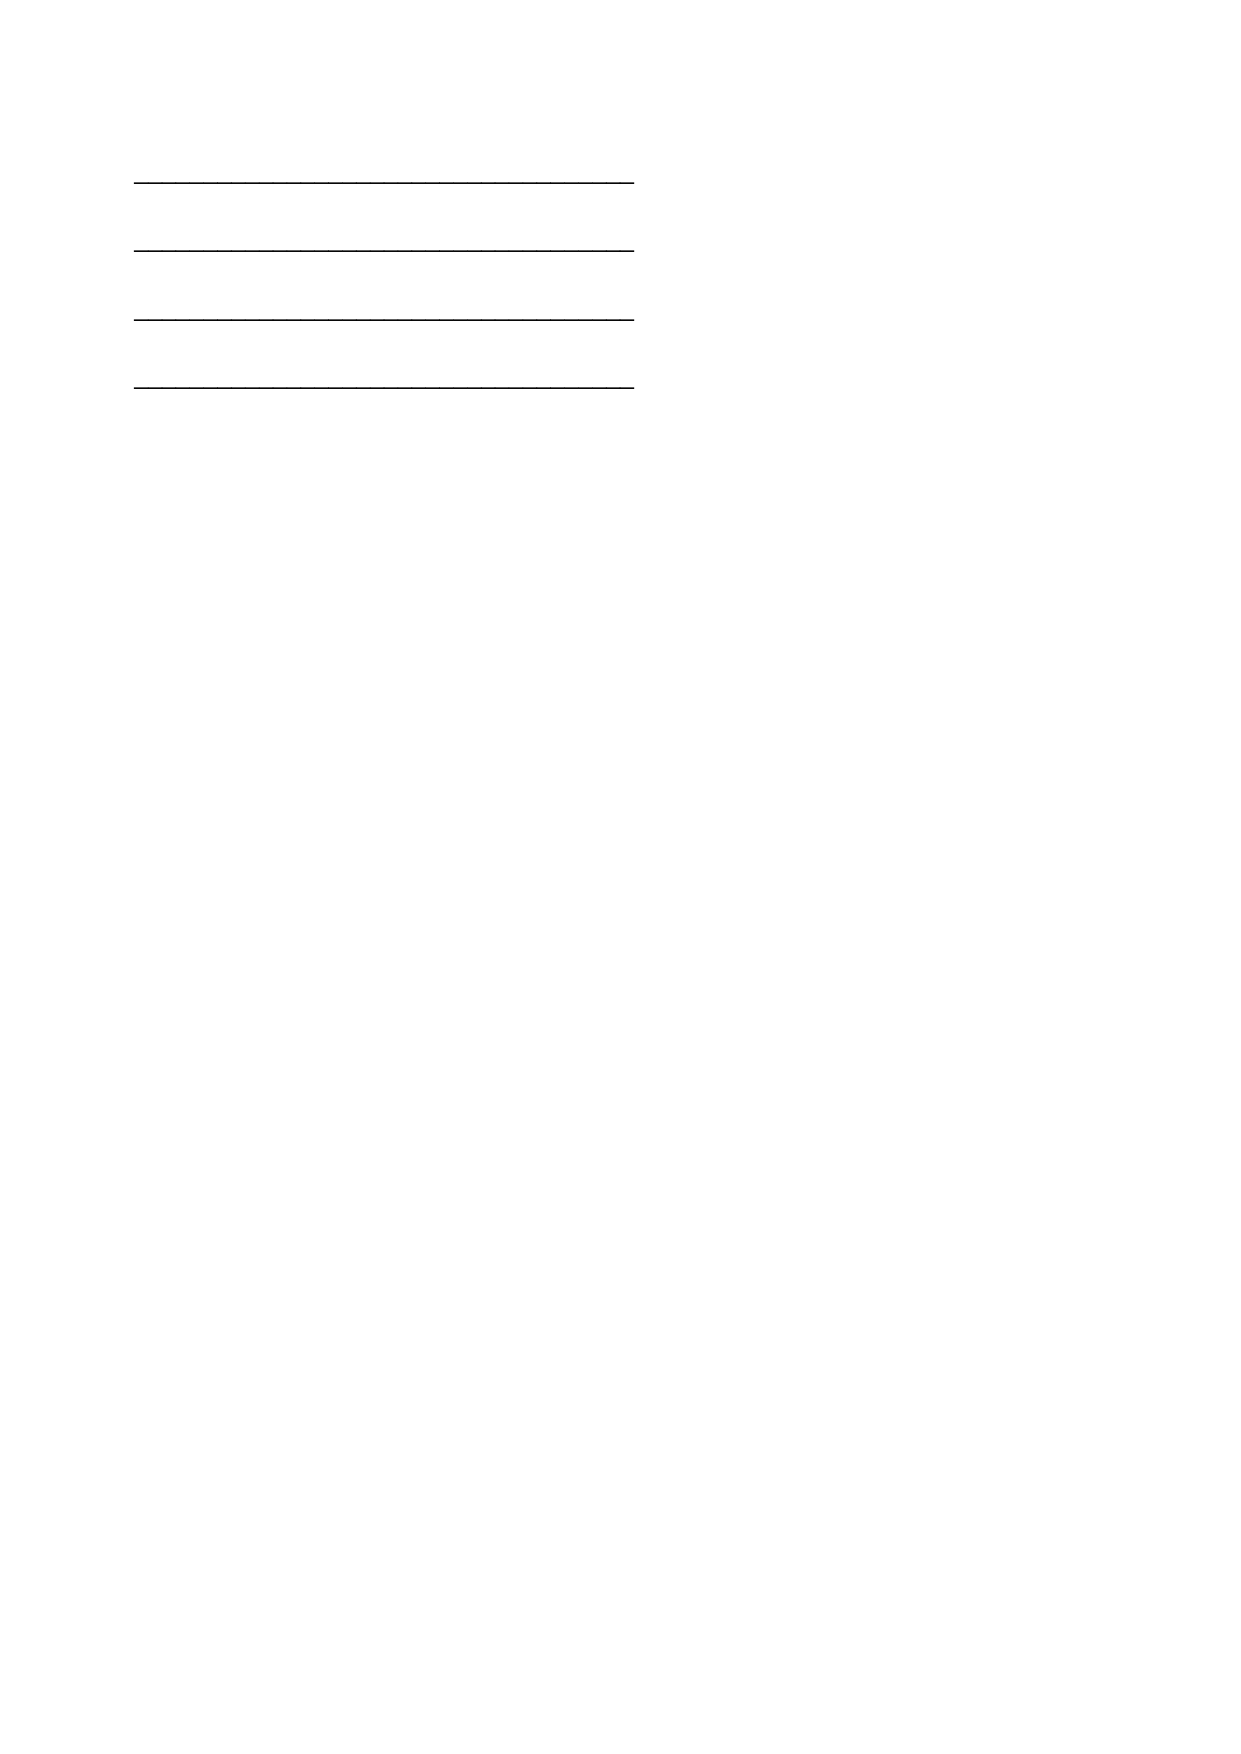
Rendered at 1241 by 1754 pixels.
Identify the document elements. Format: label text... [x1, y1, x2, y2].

text ____________________________________ [134, 293, 1072, 322]
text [134, 156, 1072, 184]
text ____________________________________ [134, 361, 1072, 390]
text ____________________________________ [134, 224, 1072, 253]
